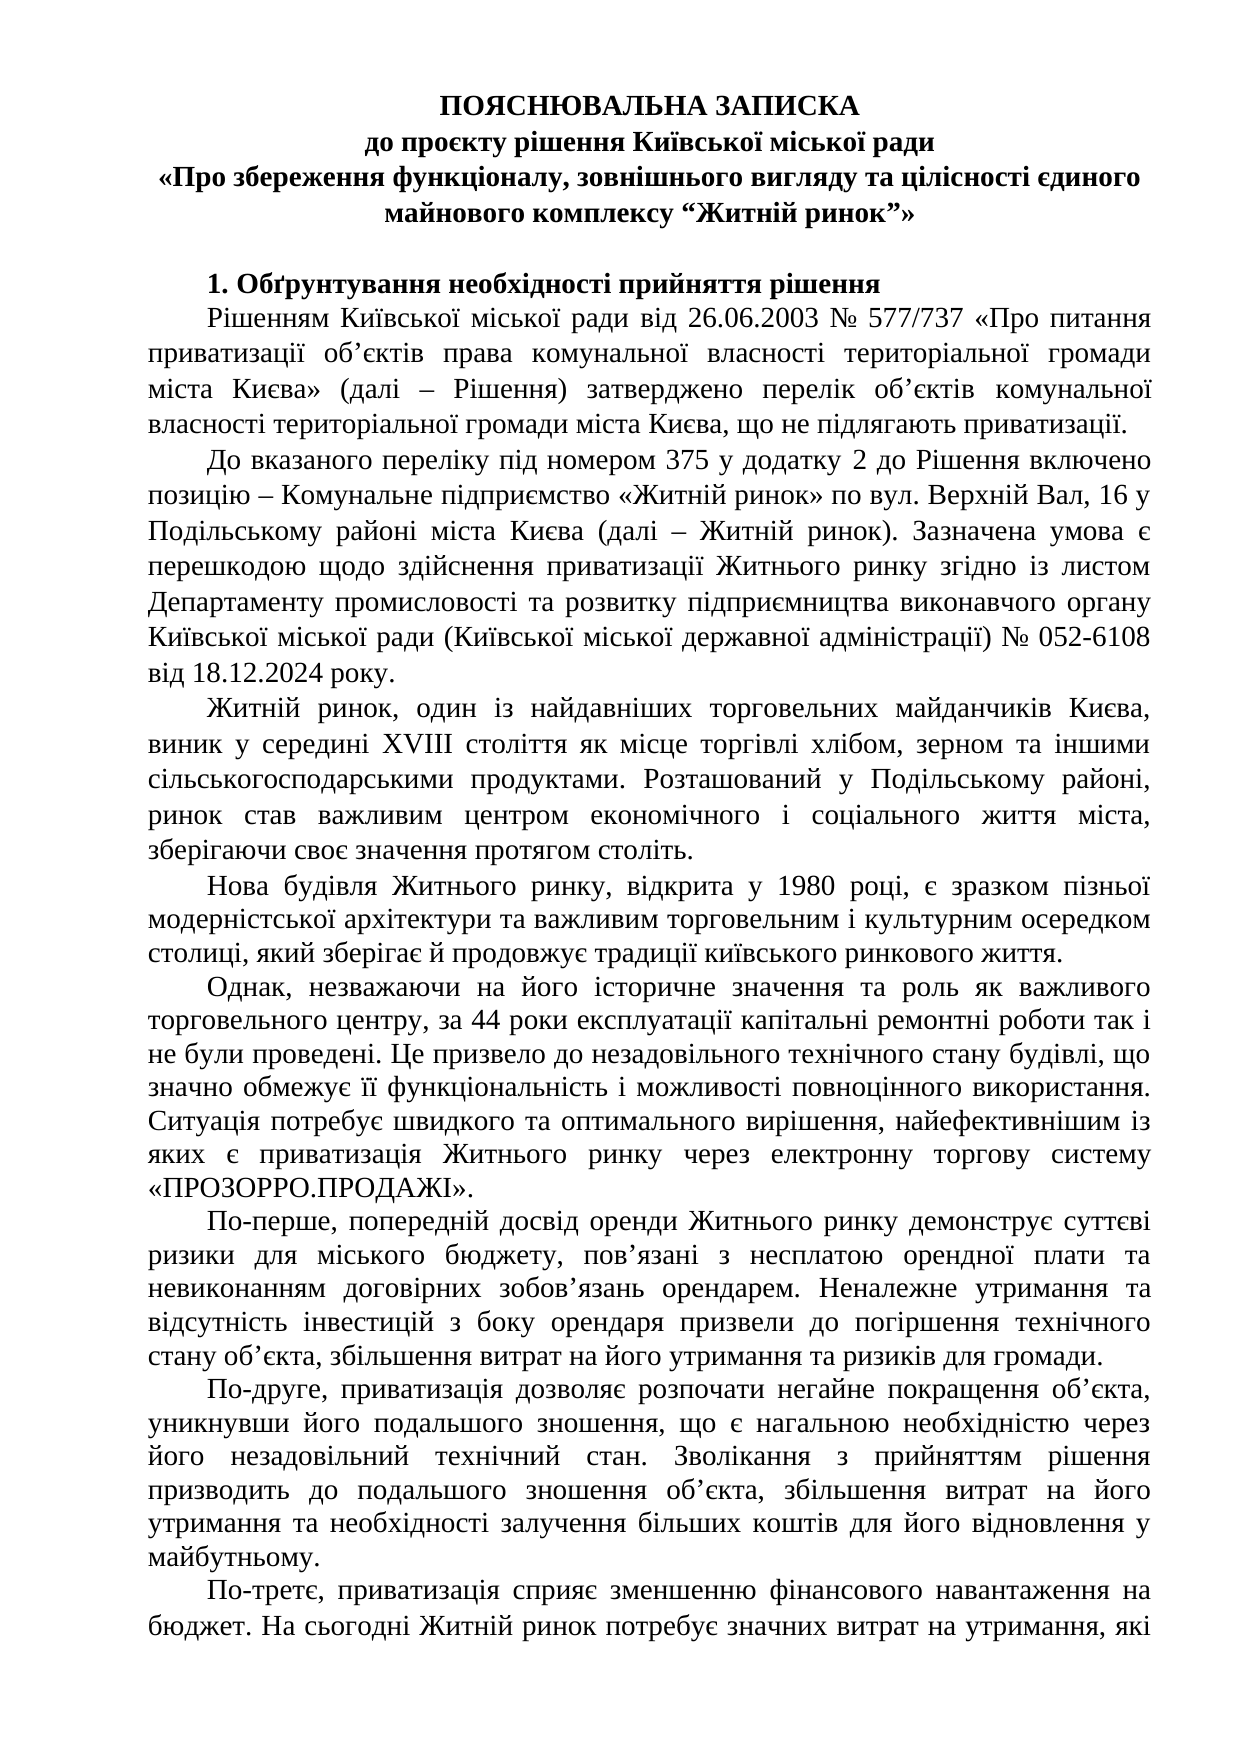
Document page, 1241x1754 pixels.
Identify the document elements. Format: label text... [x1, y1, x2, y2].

list Обґрунтування необхідності прийняття рішення [148, 266, 1152, 300]
text По-друге, приватизація дозволяє розпочати негайне покращення об’єкта, уникнувши його подальшого зношення, що є нагальною необхідністю через його незадовільний технічний стан. Зволікання з прийняттям рішення призводить до подальшого зношення об’єкта, збільшення витрат на його утримання та необхідності залучення більших коштів для його відновлення у майбутньому. [148, 1371, 1152, 1572]
text Рішенням Київської міської ради від 26.06.2003 № 577/737 «Про питання приватизації об’єктів права комунальної власності територіальної громади міста Києва» (далі – Рішення) затверджено перелік об’єктів комунальної власності територіальної громади міста Києва, що не підлягають приватизації. [148, 300, 1152, 440]
text Нова будівля Житнього ринку, відкрита у 1980 році, є зразком пізньої модерністської архітектури та важливим торговельним і культурним осередком столиці, який зберігає й продовжує традиції київського ринкового життя. [148, 868, 1152, 969]
text По-перше, попередній досвід оренди Житнього ринку демонструє суттєві ризики для міського бюджету, пов’язані з несплатою орендної плати та невиконанням договірних зобов’язань орендарем. Неналежне утримання та відсутність інвестицій з боку орендаря призвели до погіршення технічного стану об’єкта, збільшення витрат на його утримання та ризиків для громади. [148, 1203, 1152, 1371]
text «Про збереження функціоналу, зовнішнього вигляду та цілісності єдиного майнового комплексу “Житній ринок”» [148, 159, 1152, 229]
text до проєкту рішення Київської міської ради [148, 124, 1152, 158]
text Однак, незважаючи на його історичне значення та роль як важливого торговельного центру, за 44 роки експлуатації капітальні ремонтні роботи так і не були проведені. Це призвело до незадовільного технічного стану будівлі, що значно обмежує її функціональність і можливості повноцінного використання. Ситуація потребує швидкого та оптимального вирішення, найефективнішим із яких є приватизація Житнього ринку через електронну торгову систему «ПРОЗОРРО.ПРОДАЖІ». [148, 969, 1152, 1203]
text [148, 1572, 1152, 1641]
text До вказаного переліку під номером 375 у додатку 2 до Рішення включено позицію – Комунальне підприємство «Житній ринок» по вул. Верхній Вал, 16 у Подільському районі міста Києва (далі – Житній ринок). Зазначена умова є перешкодою щодо здійснення приватизації Житнього ринку згідно із листом Департаменту промисловості та розвитку підприємництва виконавчого органу Київської міської ради (Київської міської державної адміністрації) № 052-6108 від 18.12.2024 року. [148, 582, 1152, 688]
text До вказаного переліку під номером 375 у додатку 2 до Рішення включено позицію – Комунальне підприємство «Житній ринок» по вул. Верхній Вал, 16 у Подільському районі міста Києва (далі – Житній ринок). Зазначена умова є перешкодою щодо здійснення приватизації Житнього ринку згідно із листом Департаменту промисловості та розвитку підприємництва виконавчого органу Київської міської ради (Київської міської державної адміністрації) № 052-6108 від 18.12.2024 року. [148, 442, 1152, 477]
text Житній ринок, один із найдавніших торговельних майданчиків Києва, виник у середині XVIII століття як місце торгівлі хлібом, зерном та іншими сільськогосподарськими продуктами. Розташований у Подільському районі, ринок став важливим центром економічного і соціального життя міста, зберігаючи своє значення протягом століть. [148, 690, 1152, 866]
text ПОЯСНЮВАЛЬНА ЗАПИСКА [148, 88, 1152, 122]
